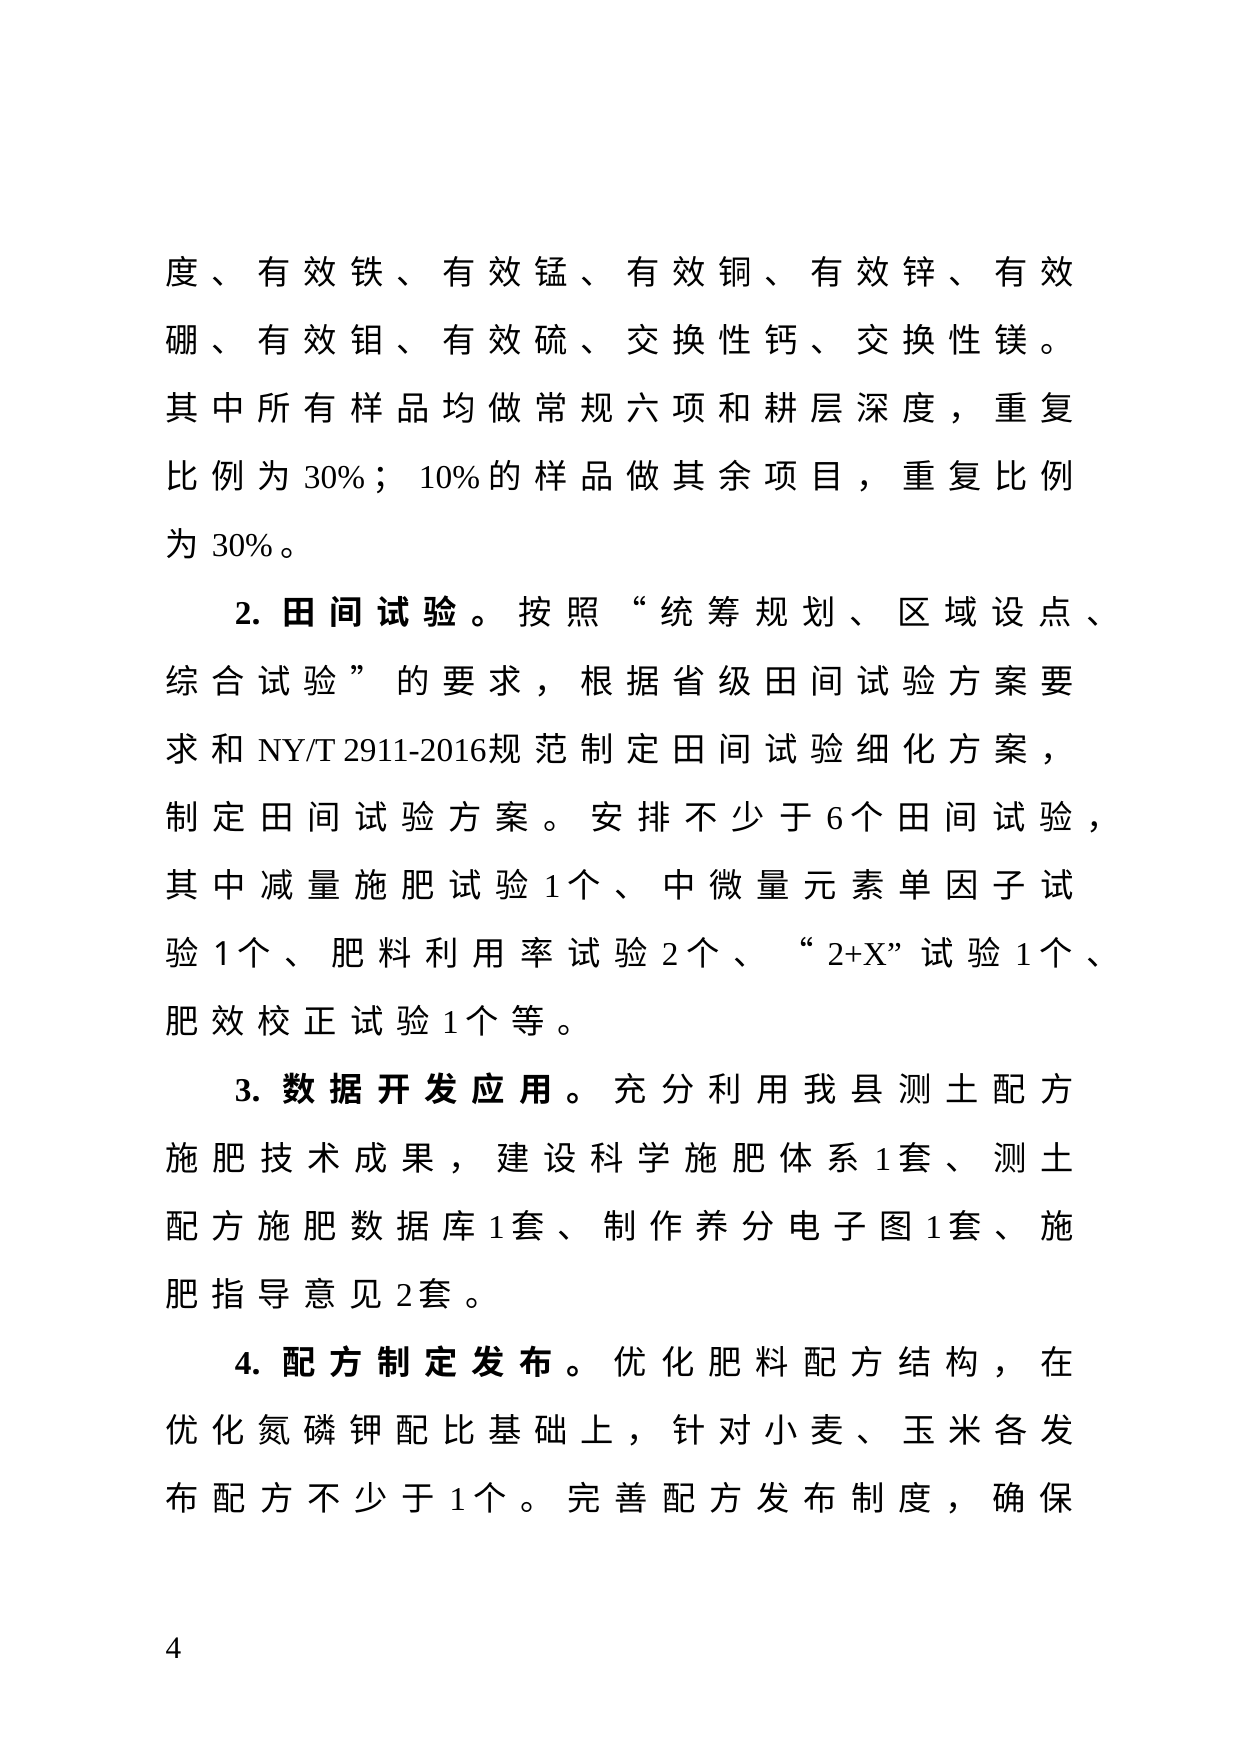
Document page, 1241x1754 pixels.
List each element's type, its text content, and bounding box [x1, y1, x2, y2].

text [166, 236, 1086, 576]
text 2.田间试验。按照“统筹规划、区域设点、综合试验”的要求，根据省级田间试验方案要求和NY/T 2911-2016规范制定田间试验细化方案，制定田间试验方案。安排不少于6个田间试验，其中减量施肥试验1个、中微量元素单因子试验1个、肥料利用率试验2个、“2+X”试验1个、肥效校正试验1个等。 [166, 576, 1086, 1053]
text 3.数据开发应用。充分利用我县测土配方施肥技术成果，建设科学施肥体系1套、测土配方施肥数据库1套、制作养分电子图1套、施肥指导意见2套。 [166, 1053, 1086, 1326]
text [166, 1326, 1086, 1530]
